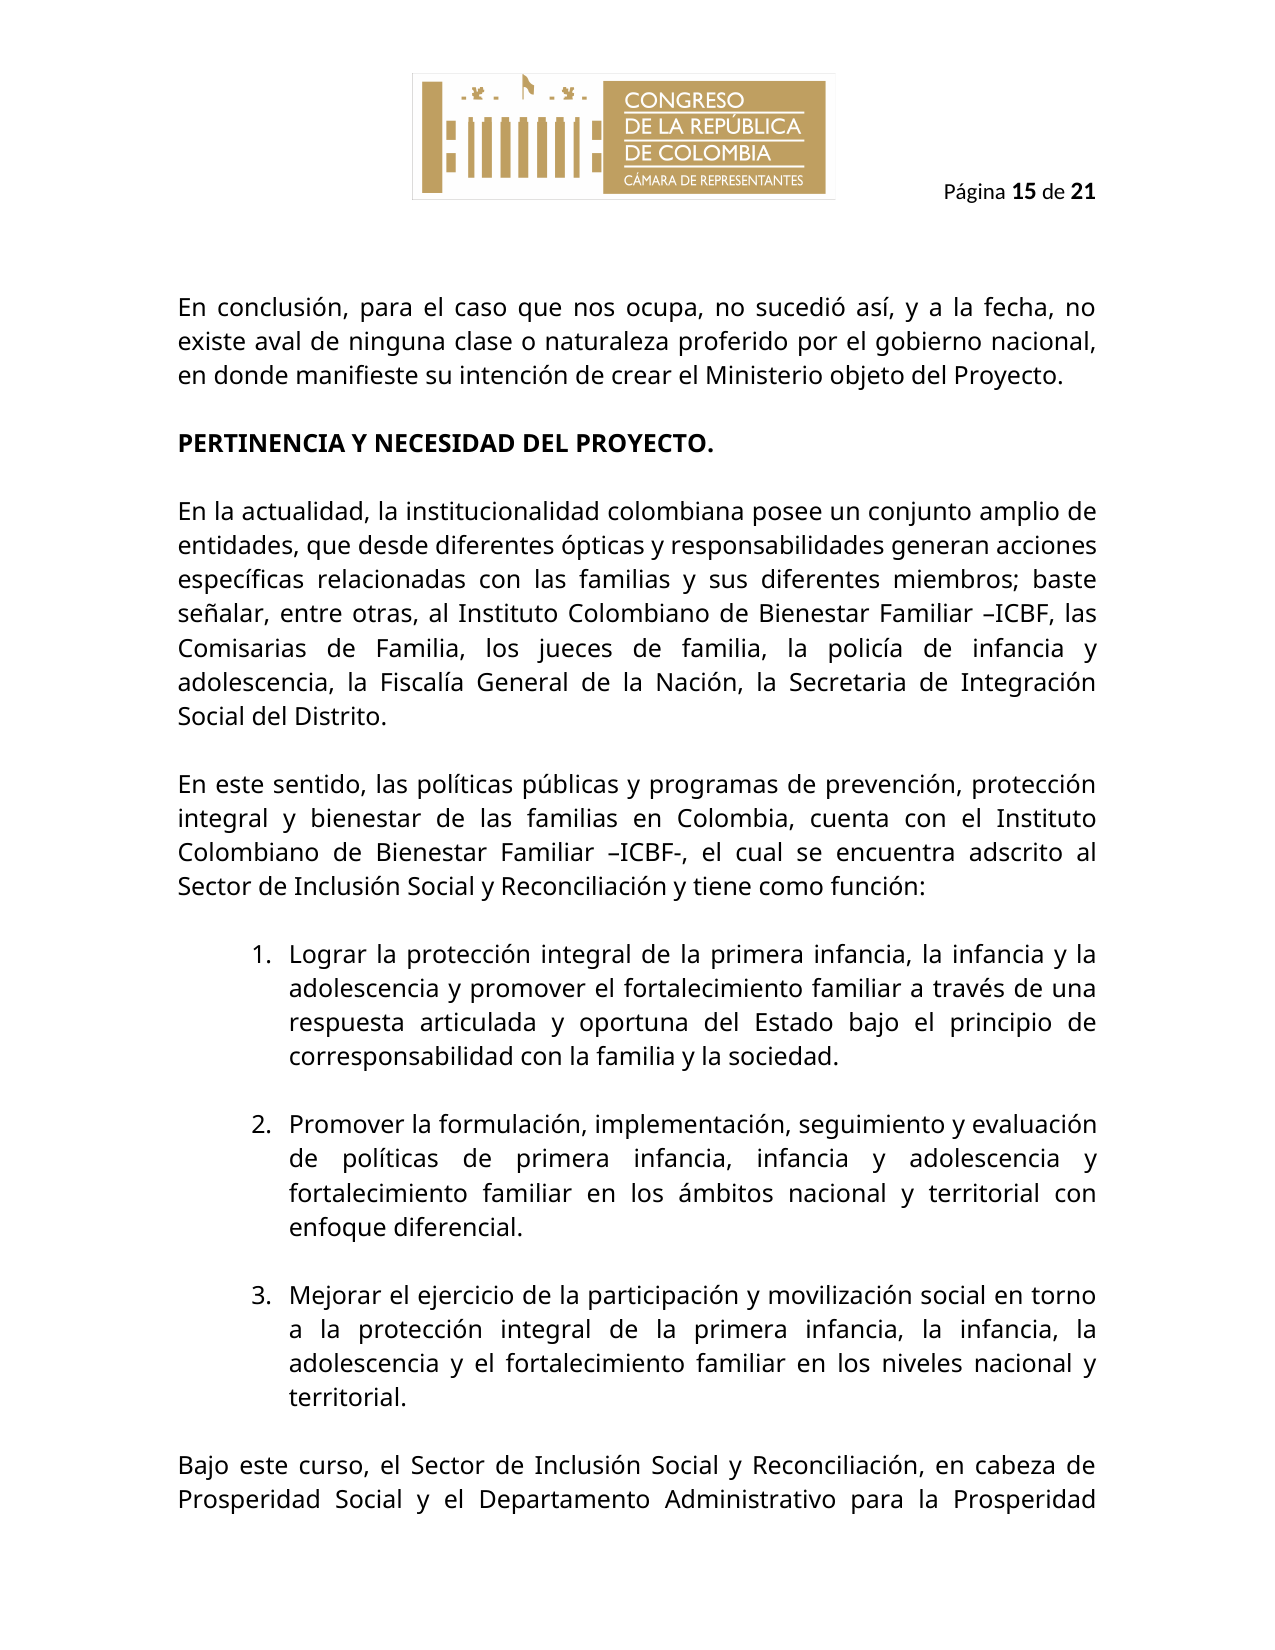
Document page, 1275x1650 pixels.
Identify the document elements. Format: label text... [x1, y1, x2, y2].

list Promover la formulación, implementación, seguimiento y evaluación de políticas de primera infancia, infancia y adolescencia y fortalecimiento familiar en los ámbitos nacional y territorial con enfoque diferencial. [251, 1107, 1098, 1243]
list Mejorar el ejercicio de la participación y movilización social en torno a la protección integral de la primera infancia, la infancia, la adolescencia y el fortalecimiento familiar en los niveles nacional y territorial. [251, 1277, 1098, 1414]
text En la actualidad, la institucionalidad colombiana posee un conjunto amplio de entidades, que desde diferentes ópticas y responsabilidades generan acciones específicas relacionadas con las familias y sus diferentes miembros; baste señalar, entre otras, al Instituto Colombiano de Bienestar Familiar –ICBF, las Comisarias de Familia, los jueces de familia, la policía de infancia y adolescencia, la Fiscalía General de la Nación, la Secretaria de Integración Social del Distrito. [177, 494, 1098, 732]
text PERTINENCIA Y NECESIDAD DEL PROYECTO. [177, 426, 1098, 460]
picture [412, 73, 836, 200]
list Lograr la protección integral de la primera infancia, la infancia y la adolescencia y promover el fortalecimiento familiar a través de una respuesta articulada y oportuna del Estado bajo el principio de corresponsabilidad con la familia y la sociedad. [251, 937, 1098, 1073]
text En este sentido, las políticas públicas y programas de prevención, protección integral y bienestar de las familias en Colombia, cuenta con el Instituto Colombiano de Bienestar Familiar –ICBF-, el cual se encuentra adscrito al Sector de Inclusión Social y Reconciliación y tiene como función: [177, 766, 1098, 903]
text En conclusión, para el caso que nos ocupa, no sucedió así, y a la fecha, no existe aval de ninguna clase o naturaleza proferido por el gobierno nacional, en donde manifieste su intención de crear el Ministerio objeto del Proyecto. [177, 289, 1098, 392]
